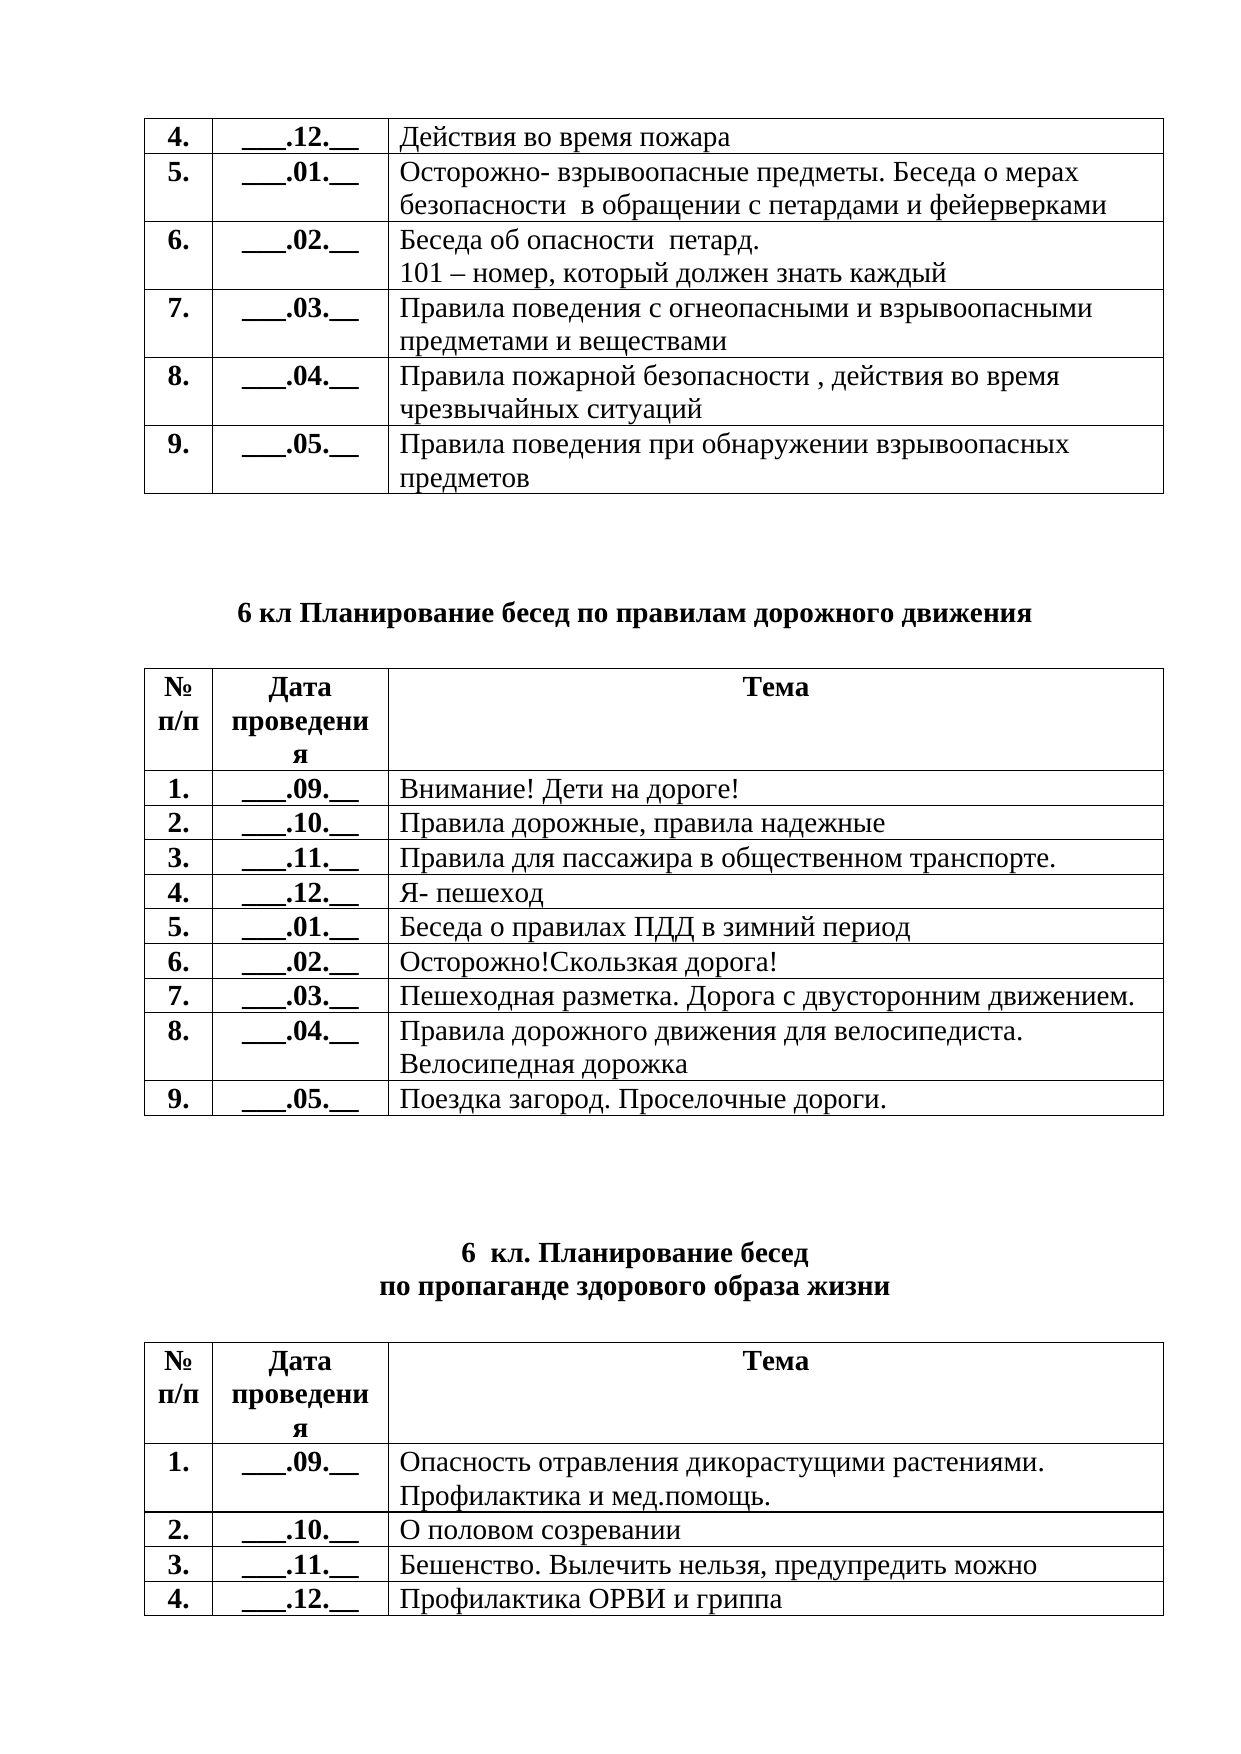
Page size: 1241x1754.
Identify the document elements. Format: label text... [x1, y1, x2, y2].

table_cell 1. [145, 1444, 212, 1511]
table_cell Я- пешеход [389, 875, 1163, 908]
table_cell Поездка загород. Проселочные дороги. [389, 1081, 1163, 1115]
table_header Тема [389, 1343, 1163, 1443]
table_cell Осторожно!Скользкая дорога! [389, 944, 1163, 977]
table_cell ___.03.__ [213, 979, 388, 1012]
table_header № п/п [145, 1343, 212, 1443]
table_cell Правила пожарной безопасности , действия во время чрезвычайных ситуаций [389, 358, 1163, 425]
table_cell 4. [145, 875, 212, 908]
table_cell Правила дорожные, правила надежные [389, 806, 1163, 839]
table_cell 8. [145, 1013, 212, 1080]
table_cell ___.12.__ [213, 119, 388, 153]
table_cell Осторожно- взрывоопасные предметы. Беседа о мерах безопасности в обращении с петардами и фейерверками [389, 154, 1163, 221]
table_cell Правила поведения при обнаружении взрывоопасных предметов [389, 426, 1163, 493]
table_cell Правила дорожного движения для велосипедиста. Велосипедная дорожка [389, 1013, 1163, 1080]
table_cell Опасность отравления дикорастущими растениями. Профилактика и мед.помощь. [389, 1444, 1163, 1511]
table_cell Правила для пассажира в общественном транспорте. [389, 840, 1163, 874]
table_cell ___.03.__ [213, 290, 388, 357]
table_cell ___.04.__ [213, 1013, 388, 1080]
table_cell ___.12.__ [213, 875, 388, 908]
table_cell 4. [145, 1582, 212, 1615]
table_cell Беседа об опасности петард. 101 – номер, который должен знать каждый [389, 222, 1163, 289]
text по пропаганде здорового образа жизни [118, 1268, 1152, 1302]
table_cell ___.11.__ [213, 840, 388, 874]
table_cell Пешеходная разметка. Дорога с двусторонним движением. [389, 979, 1163, 1012]
table_cell 7. [145, 979, 212, 1012]
table_cell ___.10.__ [213, 806, 388, 839]
table_header Дата проведения [213, 1343, 388, 1443]
table_cell 5. [145, 154, 212, 221]
table_cell Действия во время пожара [389, 119, 1163, 153]
text 6 кл Планирование бесед по правилам дорожного движения [118, 595, 1152, 628]
table_cell 6. [145, 944, 212, 977]
table_cell 7. [145, 290, 212, 357]
text 6 кл. Планирование бесед [118, 1235, 1152, 1268]
table_header Дата проведения [213, 669, 388, 770]
table_cell ___.11.__ [213, 1547, 388, 1581]
table_cell 4. [145, 119, 212, 153]
table_cell Правила поведения с огнеопасными и взрывоопасными предметами и веществами [389, 290, 1163, 357]
table_cell Внимание! Дети на дороге! [389, 771, 1163, 804]
table_cell 8. [145, 358, 212, 425]
table_cell ___.09.__ [213, 1444, 388, 1511]
table_cell ___.04.__ [213, 358, 388, 425]
table_cell ___.02.__ [213, 944, 388, 977]
table_cell ___.09.__ [213, 771, 388, 804]
table_cell 3. [145, 1547, 212, 1581]
table_cell ___.05.__ [213, 1081, 388, 1115]
table_cell 6. [145, 222, 212, 289]
table_cell ___.01.__ [213, 154, 388, 221]
table_cell 2. [145, 806, 212, 839]
table_cell ___.10.__ [213, 1513, 388, 1546]
table_header Тема [389, 669, 1163, 770]
table_header № п/п [145, 669, 212, 770]
table_cell ___.05.__ [213, 426, 388, 493]
table_cell ___.01.__ [213, 909, 388, 943]
table_cell 3. [145, 840, 212, 874]
table_cell О половом созревании [389, 1513, 1163, 1546]
table_cell 1. [145, 771, 212, 804]
table_cell ___.12.__ [213, 1582, 388, 1615]
table_cell Профилактика ОРВИ и гриппа [389, 1582, 1163, 1615]
table_cell ___.02.__ [213, 222, 388, 289]
table_cell Бешенство. Вылечить нельзя, предупредить можно [389, 1547, 1163, 1581]
table_cell Беседа о правилах ПДД в зимний период [389, 909, 1163, 943]
table_cell 5. [145, 909, 212, 943]
table_cell 9. [145, 426, 212, 493]
table_cell 2. [145, 1513, 212, 1546]
table_cell 9. [145, 1081, 212, 1115]
